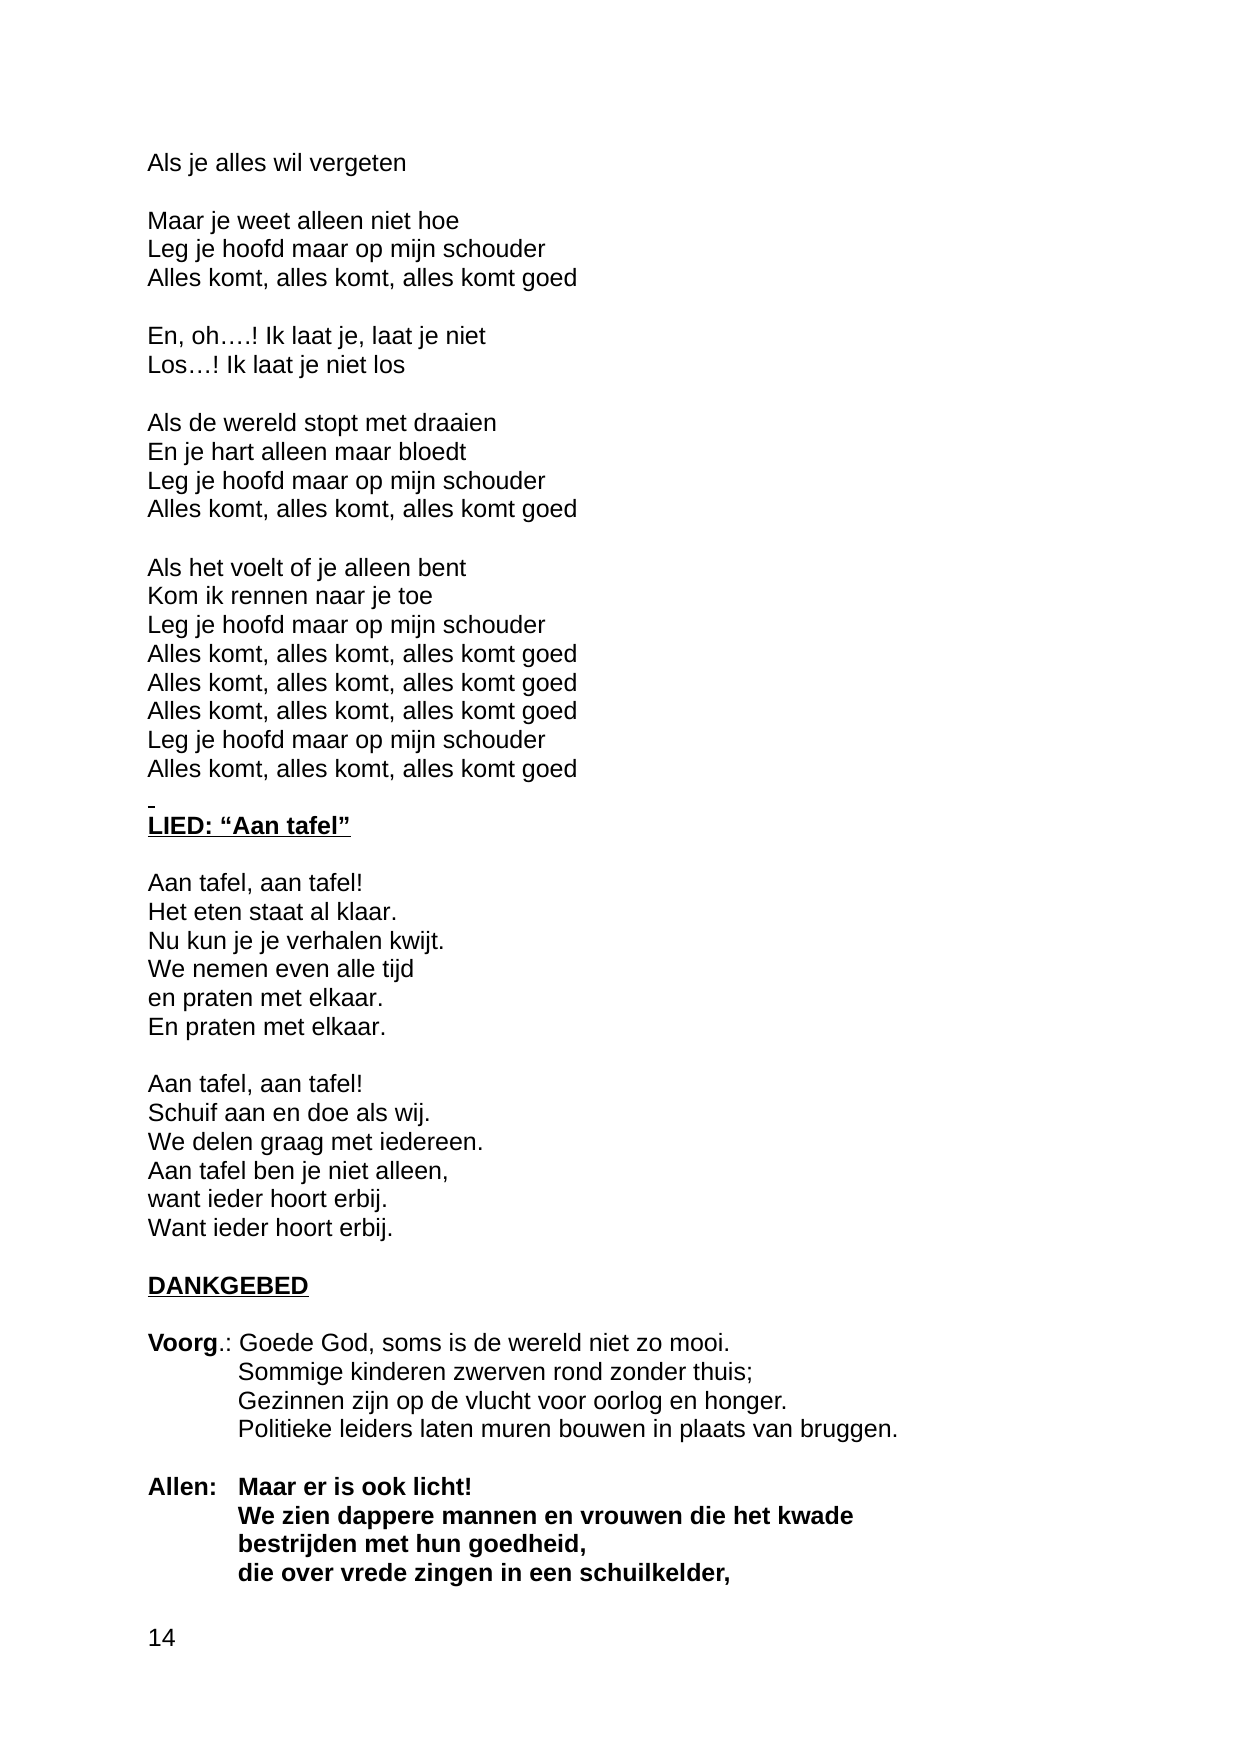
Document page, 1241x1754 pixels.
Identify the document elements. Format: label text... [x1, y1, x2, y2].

text die over vrede zingen in een schuilkelder, [148, 1558, 1093, 1587]
text Alles komt, alles komt, alles komt goed [147, 494, 580, 523]
text Maar je weet alleen niet hoe [147, 206, 580, 234]
text En je hart alleen maar bloedt [147, 437, 580, 466]
text We zien dappere mannen en vrouwen die het kwade [148, 1501, 1093, 1529]
text Alles komt, alles komt, alles komt goed [147, 696, 580, 725]
text Leg je hoofd maar op mijn schouder [147, 610, 580, 639]
text Aan tafel ben je niet alleen, [148, 1156, 1093, 1184]
text En praten met elkaar. [148, 1012, 1093, 1041]
text Kom ik rennen naar je toe [147, 581, 580, 610]
text Alles komt, alles komt, alles komt goed [147, 754, 580, 783]
text bestrijden met hun goedheid, [148, 1529, 1093, 1558]
text Allen: Maar er is ook licht! [148, 1472, 1093, 1501]
text Leg je hoofd maar op mijn schouder [147, 234, 580, 263]
text want ieder hoort erbij. [148, 1184, 1093, 1213]
text Sommige kinderen zwerven rond zonder thuis; [148, 1357, 1093, 1386]
text En, oh….! Ik laat je, laat je niet Los…! Ik laat je niet los [147, 321, 534, 379]
text We nemen even alle tijd [148, 954, 1093, 983]
text Als het voelt of je alleen bent [147, 553, 580, 581]
text Alles komt, alles komt, alles komt goed [147, 263, 580, 292]
text Voorg.: Goede God, soms is de wereld niet zo mooi. [148, 1328, 1093, 1357]
text Politieke leiders laten muren bouwen in plaats van bruggen. [148, 1414, 1093, 1443]
text Nu kun je je verhalen kwijt. [148, 926, 1093, 954]
text DANKGEBED [148, 1271, 1093, 1299]
text LIED: “Aan tafel” [148, 811, 1093, 839]
text Alles komt, alles komt, alles komt goed [147, 668, 580, 696]
text Aan tafel, aan tafel! [148, 1069, 1093, 1098]
text We delen graag met iedereen. [148, 1127, 1093, 1156]
text Want ieder hoort erbij. [148, 1213, 1093, 1242]
text Gezinnen zijn op de vlucht voor oorlog en honger. [148, 1386, 1093, 1414]
text Als de wereld stopt met draaien [147, 408, 580, 437]
text Alles komt, alles komt, alles komt goed [147, 639, 580, 668]
text Leg je hoofd maar op mijn schouder [147, 466, 580, 494]
text Schuif aan en doe als wij. [148, 1098, 1093, 1127]
text en praten met elkaar. [148, 983, 1093, 1012]
text Leg je hoofd maar op mijn schouder [147, 725, 580, 754]
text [147, 148, 580, 176]
text Het eten staat al klaar. [148, 897, 1093, 926]
text Aan tafel, aan tafel! [148, 868, 1093, 897]
